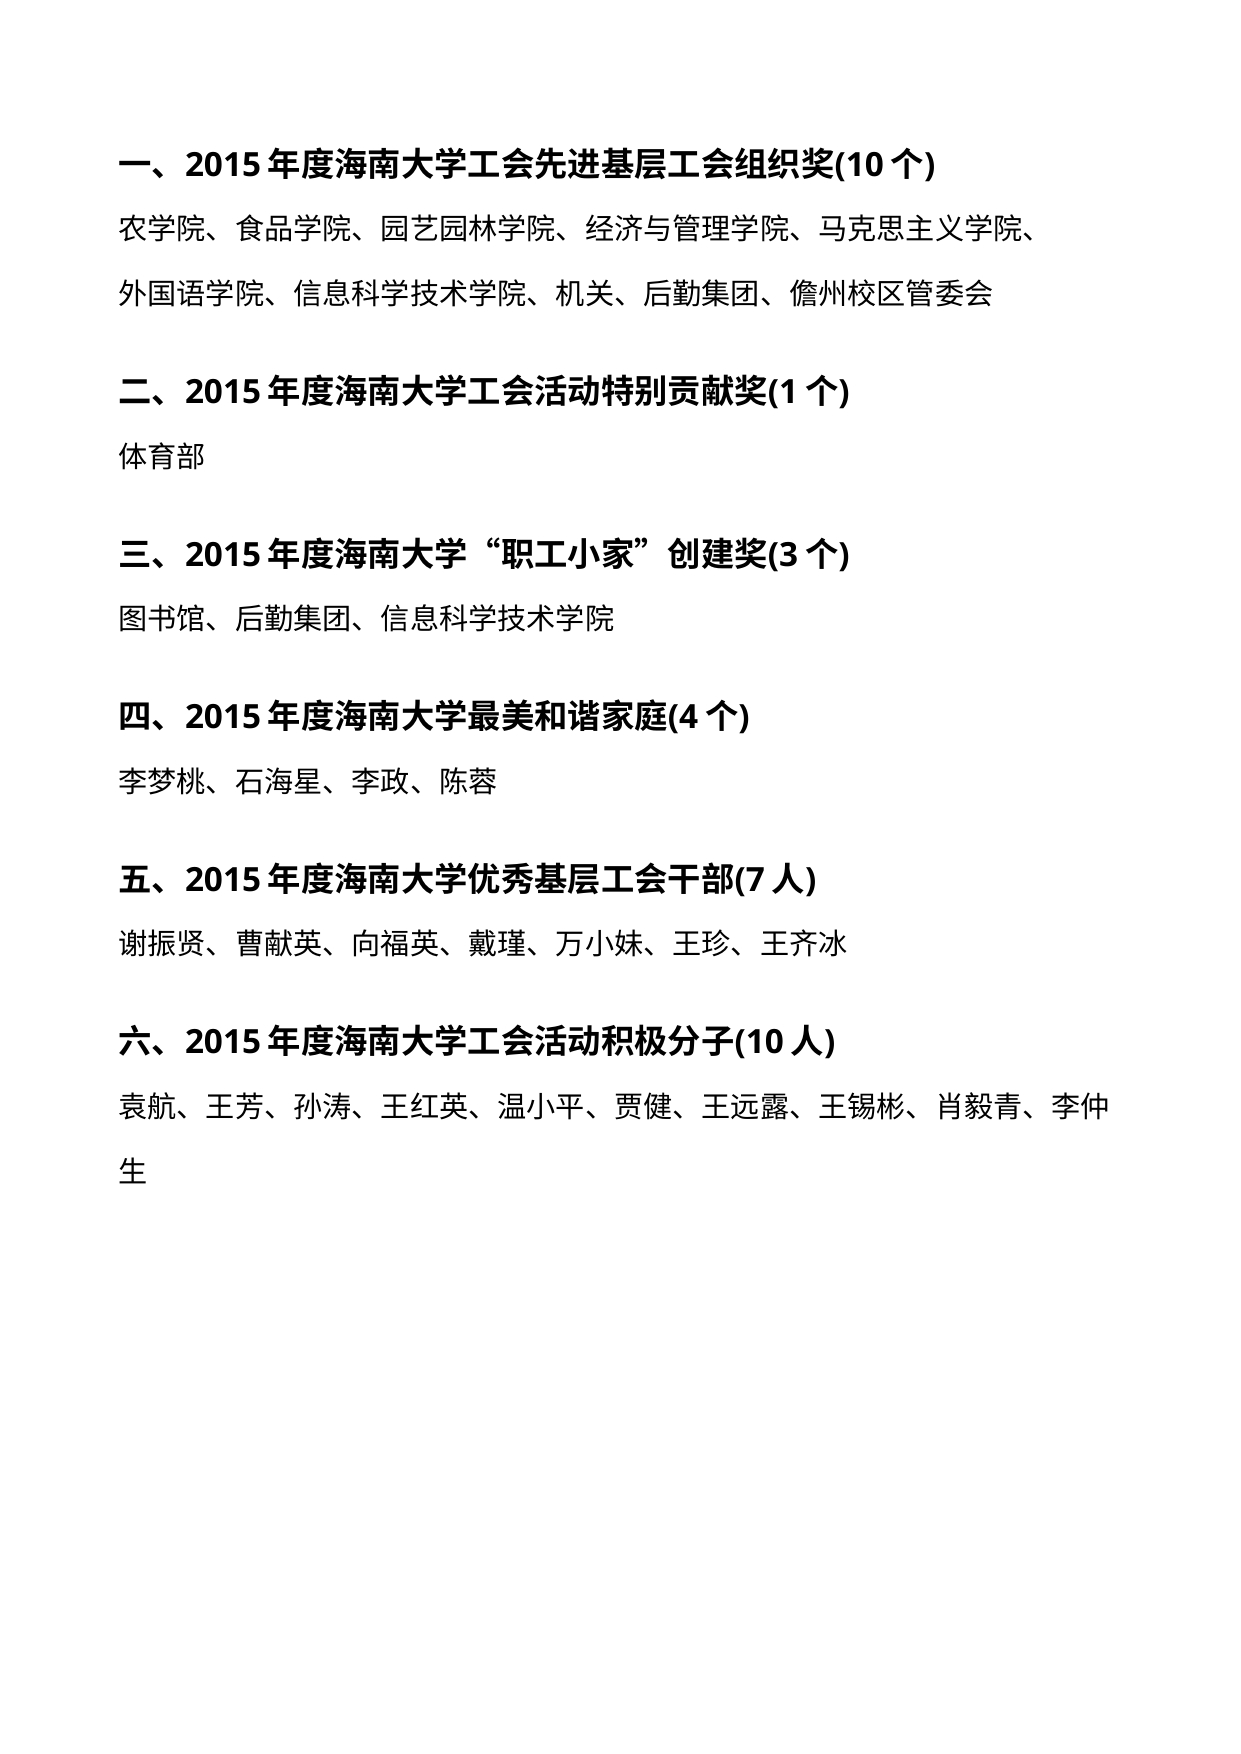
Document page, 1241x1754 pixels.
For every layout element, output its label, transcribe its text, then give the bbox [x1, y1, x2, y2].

text 谢振贤、曹献英、向福英、戴瑾、万小妹、王珍、王齐冰 [118, 909, 1122, 974]
text 图书馆、后勤集团、信息科学技术学院 [118, 584, 1122, 649]
text 一、2015年度海南大学工会先进基层工会组织奖(10个) [118, 129, 1122, 194]
text 农学院、食品学院、园艺园林学院、经济与管理学院、马克思主义学院、 [118, 194, 1122, 259]
text 三、2015年度海南大学“职工小家”创建奖(3个) [118, 519, 1122, 584]
text 体育部 [118, 422, 1122, 487]
text 二、2015年度海南大学工会活动特别贡献奖(1个) [118, 357, 1122, 422]
text 五、2015年度海南大学优秀基层工会干部(7人) [118, 844, 1122, 909]
text 六、2015年度海南大学工会活动积极分子(10人) [118, 1007, 1122, 1072]
text 袁航、王芳、孙涛、王红英、温小平、贾健、王远露、王锡彬、肖毅青、李仲生 [118, 1072, 1122, 1202]
text 四、2015年度海南大学最美和谐家庭(4个) [118, 682, 1122, 747]
text 外国语学院、信息科学技术学院、机关、后勤集团、儋州校区管委会 [118, 259, 1122, 324]
text 李梦桃、石海星、李政、陈蓉 [118, 747, 1122, 812]
